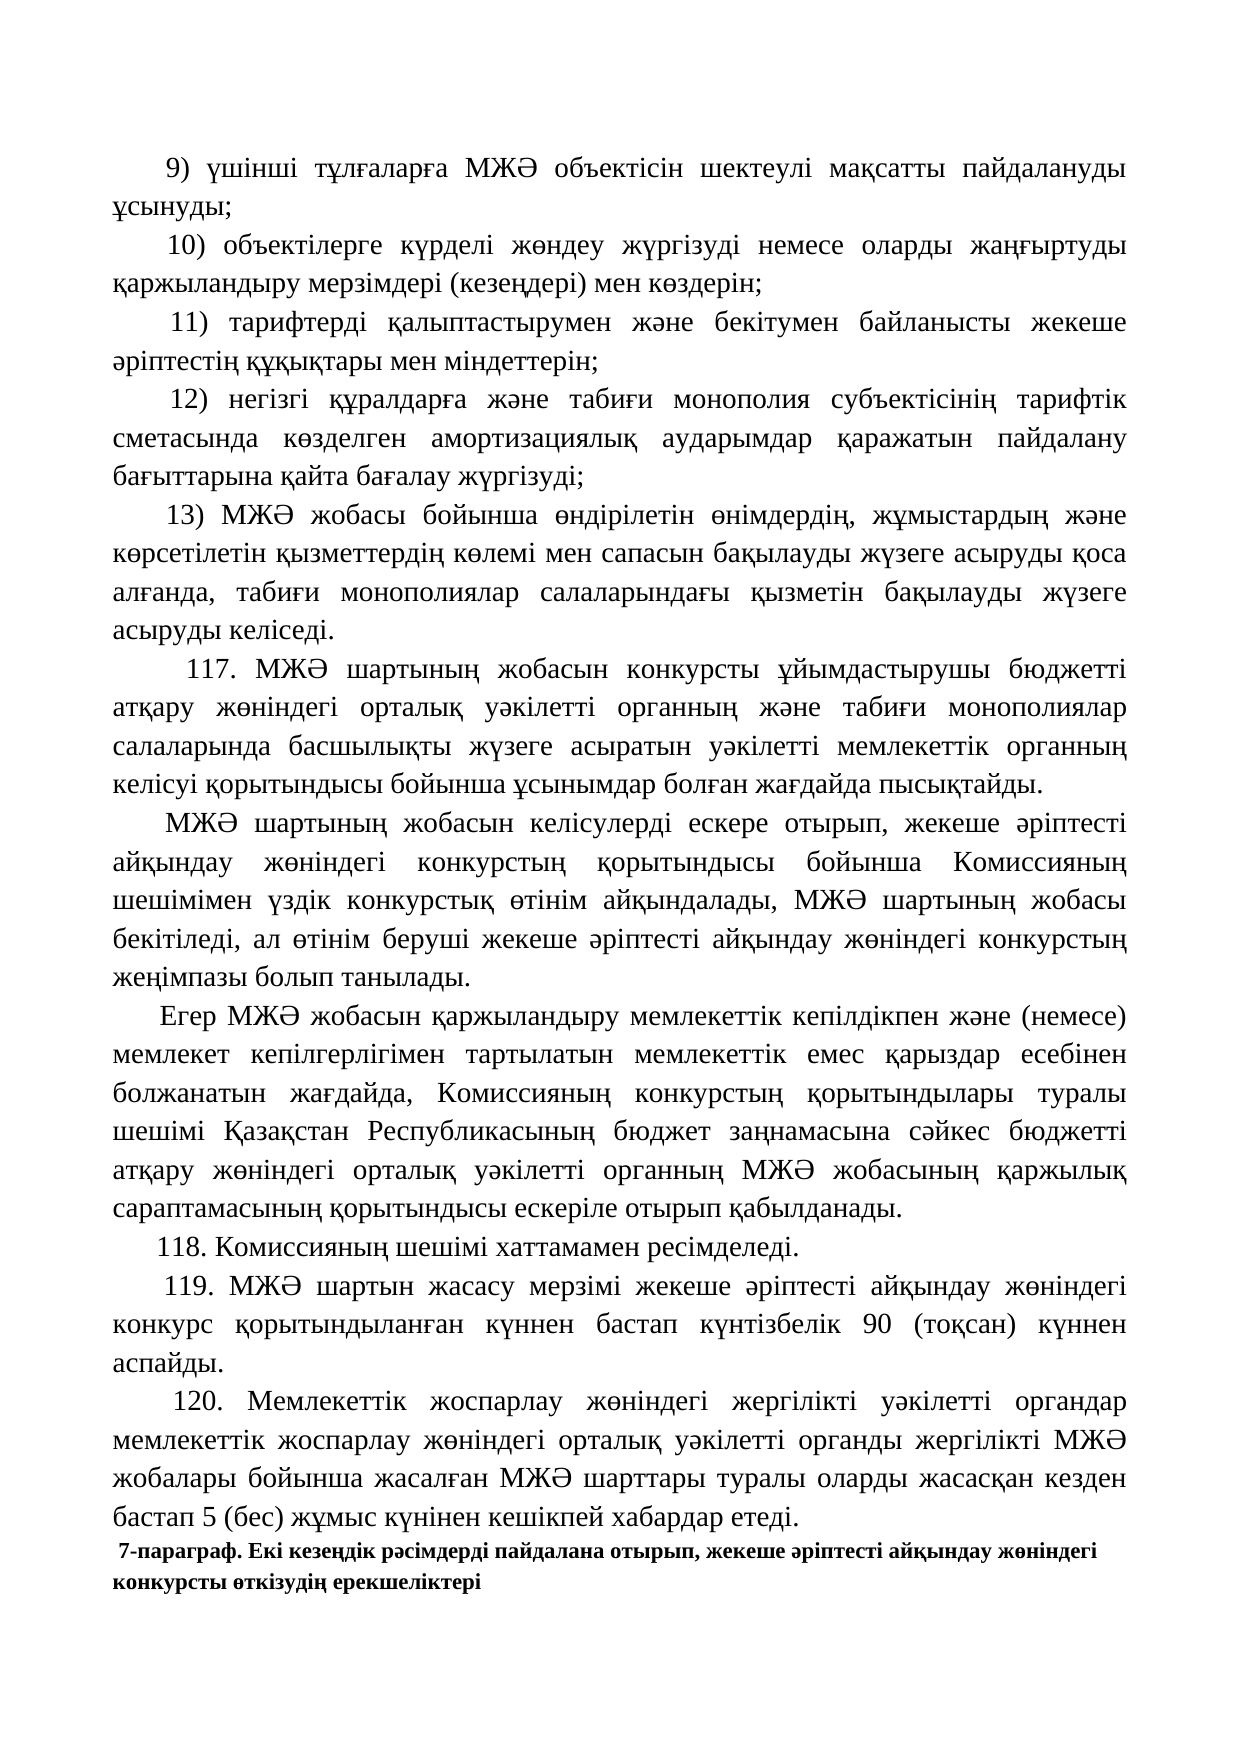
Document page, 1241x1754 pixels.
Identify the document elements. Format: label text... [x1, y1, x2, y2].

text 118. Комиссияның шешімі хаттамамен ресімделеді. [112, 1229, 1128, 1263]
text 10) объектілерге күрделі жөндеу жүргізуді немесе оларды жаңғыртуды қаржыландыру мерзімдері (кезеңдері) мен көздерін; [112, 227, 1128, 299]
text 7-параграф. Екі кезеңдік рәсімдерді пайдалана отырып, жекеше әріптесті айқындау жөніндегі конкурсты өткізудің ерекшеліктері [112, 1537, 1128, 1594]
text 12) негізгі құралдарға және табиғи монополия субъектісінің тарифтік сметасында көзделген амортизациялық аударымдар қаражатын пайдалану бағыттарына қайта бағалау жүргізуді; [112, 381, 1128, 492]
text 11) тарифтерді қалыптастырумен және бекітумен байланысты жекеше әріптестің құқықтары мен міндеттерін; [112, 304, 1128, 376]
text 117. МЖӘ шартының жобасын конкурсты ұйымдастырушы бюджетті атқару жөніндегі орталық уәкілетті органның және табиғи монополиялар салаларында басшылықты жүзеге асыратын уәкілетті мемлекеттік органның келісуі қорытындысы бойынша ұсынымдар болған жағдайда пысықтайды. [112, 651, 1128, 800]
text МЖӘ шартының жобасын келісулерді ескере отырып, жекеше әріптесті айқындау жөніндегі конкурстың қорытындысы бойынша Комиссияның шешімімен үздік конкурстық өтінім айқындалады, МЖӘ шартының жобасы бекітіледі, ал өтінім беруші жекеше әріптесті айқындау жөніндегі конкурстың жеңімпазы болып танылады. [112, 805, 1128, 993]
text 9) үшінші тұлғаларға МЖӘ объектісін шектеулі мақсатты пайдалануды ұсынуды; [112, 150, 1128, 222]
text Егер МЖӘ жобасын қаржыландыру мемлекеттік кепілдікпен және (немесе) мемлекет кепілгерлігімен тартылатын мемлекеттік емес қарыздар есебінен болжанатын жағдайда, Комиссияның конкурстың қорытындылары туралы шешімі Қазақстан Республикасының бюджет заңнамасына сәйкес бюджетті атқару жөніндегі орталық уәкілетті органның МЖӘ жобасының қаржылық сараптамасының қорытындысы ескеріле отырып қабылданады. [112, 998, 1128, 1224]
text 120. Мемлекеттік жоспарлау жөніндегі жергілікті уәкілетті органдар мемлекеттік жоспарлау жөніндегі орталық уәкілетті органды жергілікті МЖӘ жобалары бойынша жасалған МЖӘ шарттары туралы оларды жасасқан кезден бастап 5 (бес) жұмыс күнінен кешікпей хабардар етеді. [112, 1383, 1128, 1532]
text 119. МЖӘ шартын жасасу мерзімі жекеше әріптесті айқындау жөніндегі конкурс қорытындыланған күннен бастап күнтізбелік 90 (тоқсан) күннен аспайды. [112, 1268, 1128, 1378]
text 13) МЖӘ жобасы бойынша өндірілетін өнімдердің, жұмыстардың және көрсетілетін қызметтердің көлемі мен сапасын бақылауды жүзеге асыруды қоса алғанда, табиғи монополиялар салаларындағы қызметін бақылауды жүзеге асыруды келіседі. [112, 497, 1128, 646]
